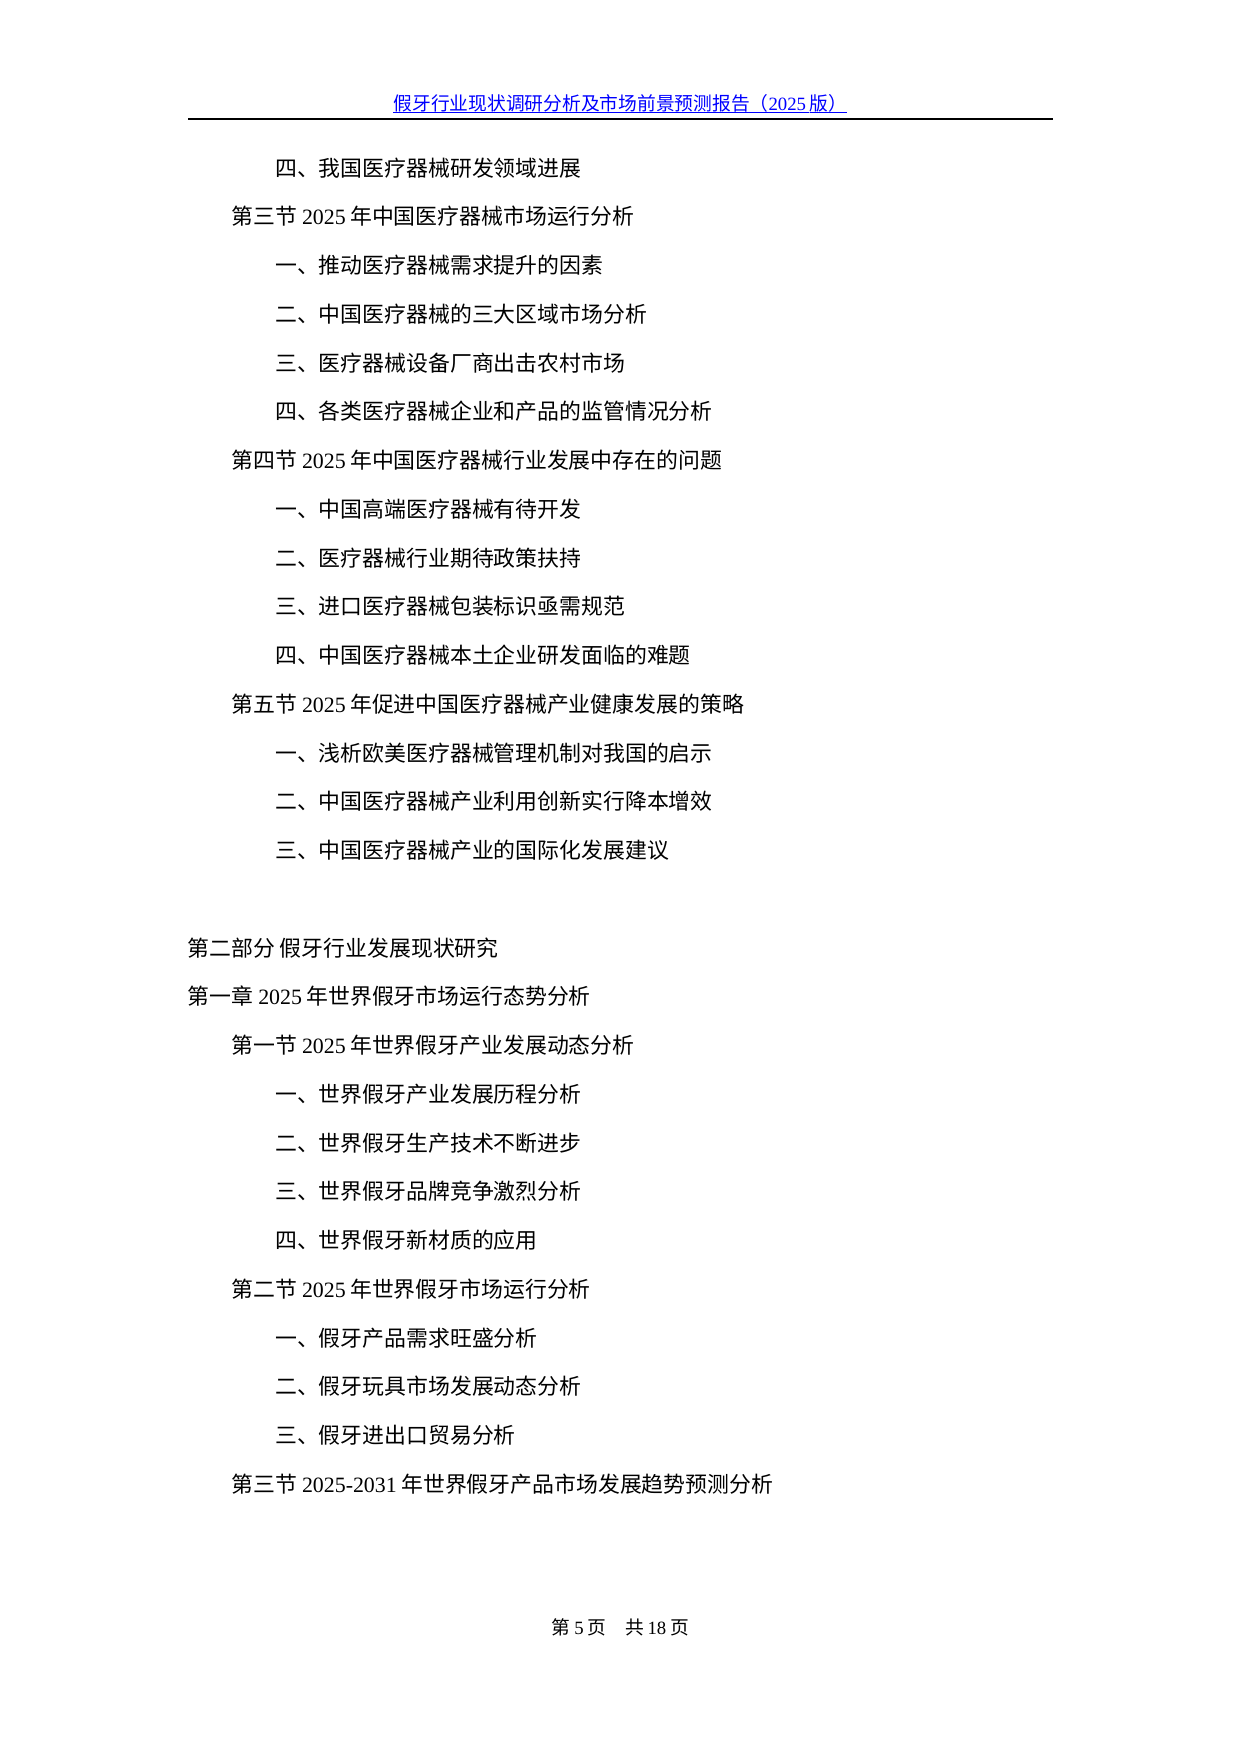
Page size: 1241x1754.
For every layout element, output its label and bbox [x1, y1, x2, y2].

text [187, 150, 1053, 1499]
